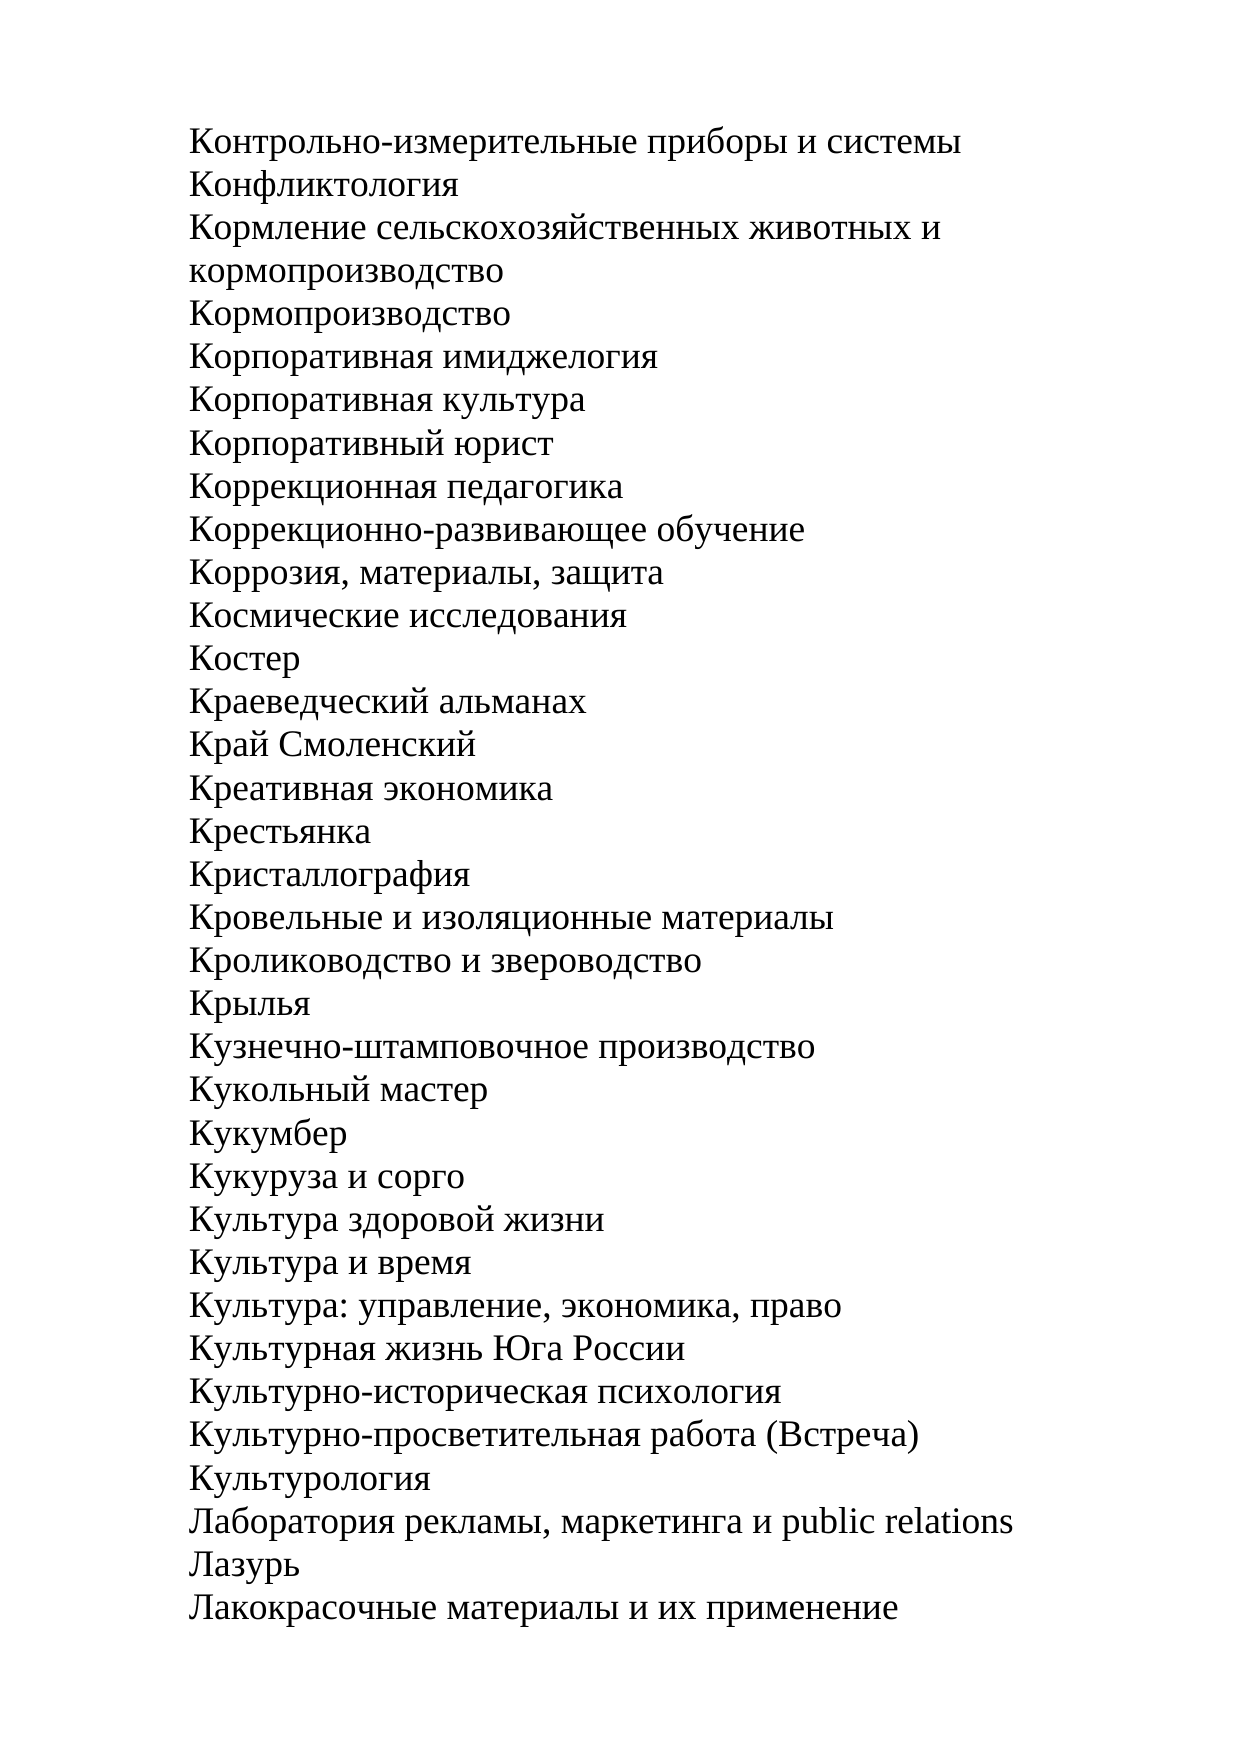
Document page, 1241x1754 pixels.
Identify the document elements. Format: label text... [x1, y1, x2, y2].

table_cell Кукольный мастер [177, 1067, 1137, 1110]
table_cell Культурная жизнь Юга России [177, 1326, 1137, 1369]
table_cell Конфликтология [177, 161, 1137, 204]
table_cell Космические исследования [177, 593, 1137, 636]
table_cell Культурология [177, 1455, 1137, 1498]
table_cell Коррекционно-развивающее обучение [177, 506, 1137, 549]
table_cell Крылья [177, 981, 1137, 1024]
table_cell Корпоративная имиджелогия [177, 334, 1137, 377]
table_cell Лазурь [177, 1541, 1137, 1584]
table_cell Кормопроизводство [177, 291, 1137, 334]
table_cell Костер [177, 636, 1137, 679]
table_cell Кровельные и изоляционные материалы [177, 894, 1137, 937]
table_cell Лакокрасочные материалы и их применение [177, 1584, 1137, 1627]
table_cell Корпоративная культура [177, 377, 1137, 420]
table_cell Краеведческий альманах [177, 679, 1137, 722]
table_cell Культура и время [177, 1239, 1137, 1282]
table_cell Культурно-просветительная работа (Встреча) [177, 1412, 1137, 1455]
table_cell Коррозия, материалы, защита [177, 549, 1137, 592]
table_cell Кукумбер [177, 1110, 1137, 1153]
table_cell Креативная экономика [177, 765, 1137, 808]
table_cell Лаборатория рекламы, маркетинга и public relations [177, 1498, 1137, 1541]
table_cell Кормление сельскохозяйственных животных и кормопроизводство [177, 204, 1137, 291]
table_cell Крестьянка [177, 808, 1137, 851]
table_cell Коррекционная педагогика [177, 463, 1137, 506]
table_cell Край Смоленский [177, 722, 1137, 765]
table_cell Кристаллография [177, 851, 1137, 894]
table_cell Кузнечно-штамповочное производство [177, 1024, 1137, 1067]
table_cell Культурно-историческая психология [177, 1369, 1137, 1412]
table_cell Контрольно-измерительные приборы и системы [177, 118, 1137, 161]
table_cell Культура: управление, экономика, право [177, 1283, 1137, 1326]
table_cell Корпоративный юрист [177, 420, 1137, 463]
table_cell Кукуруза и сорго [177, 1153, 1137, 1196]
table_cell Кролиководство и звероводство [177, 938, 1137, 981]
table_cell Культура здоровой жизни [177, 1196, 1137, 1239]
